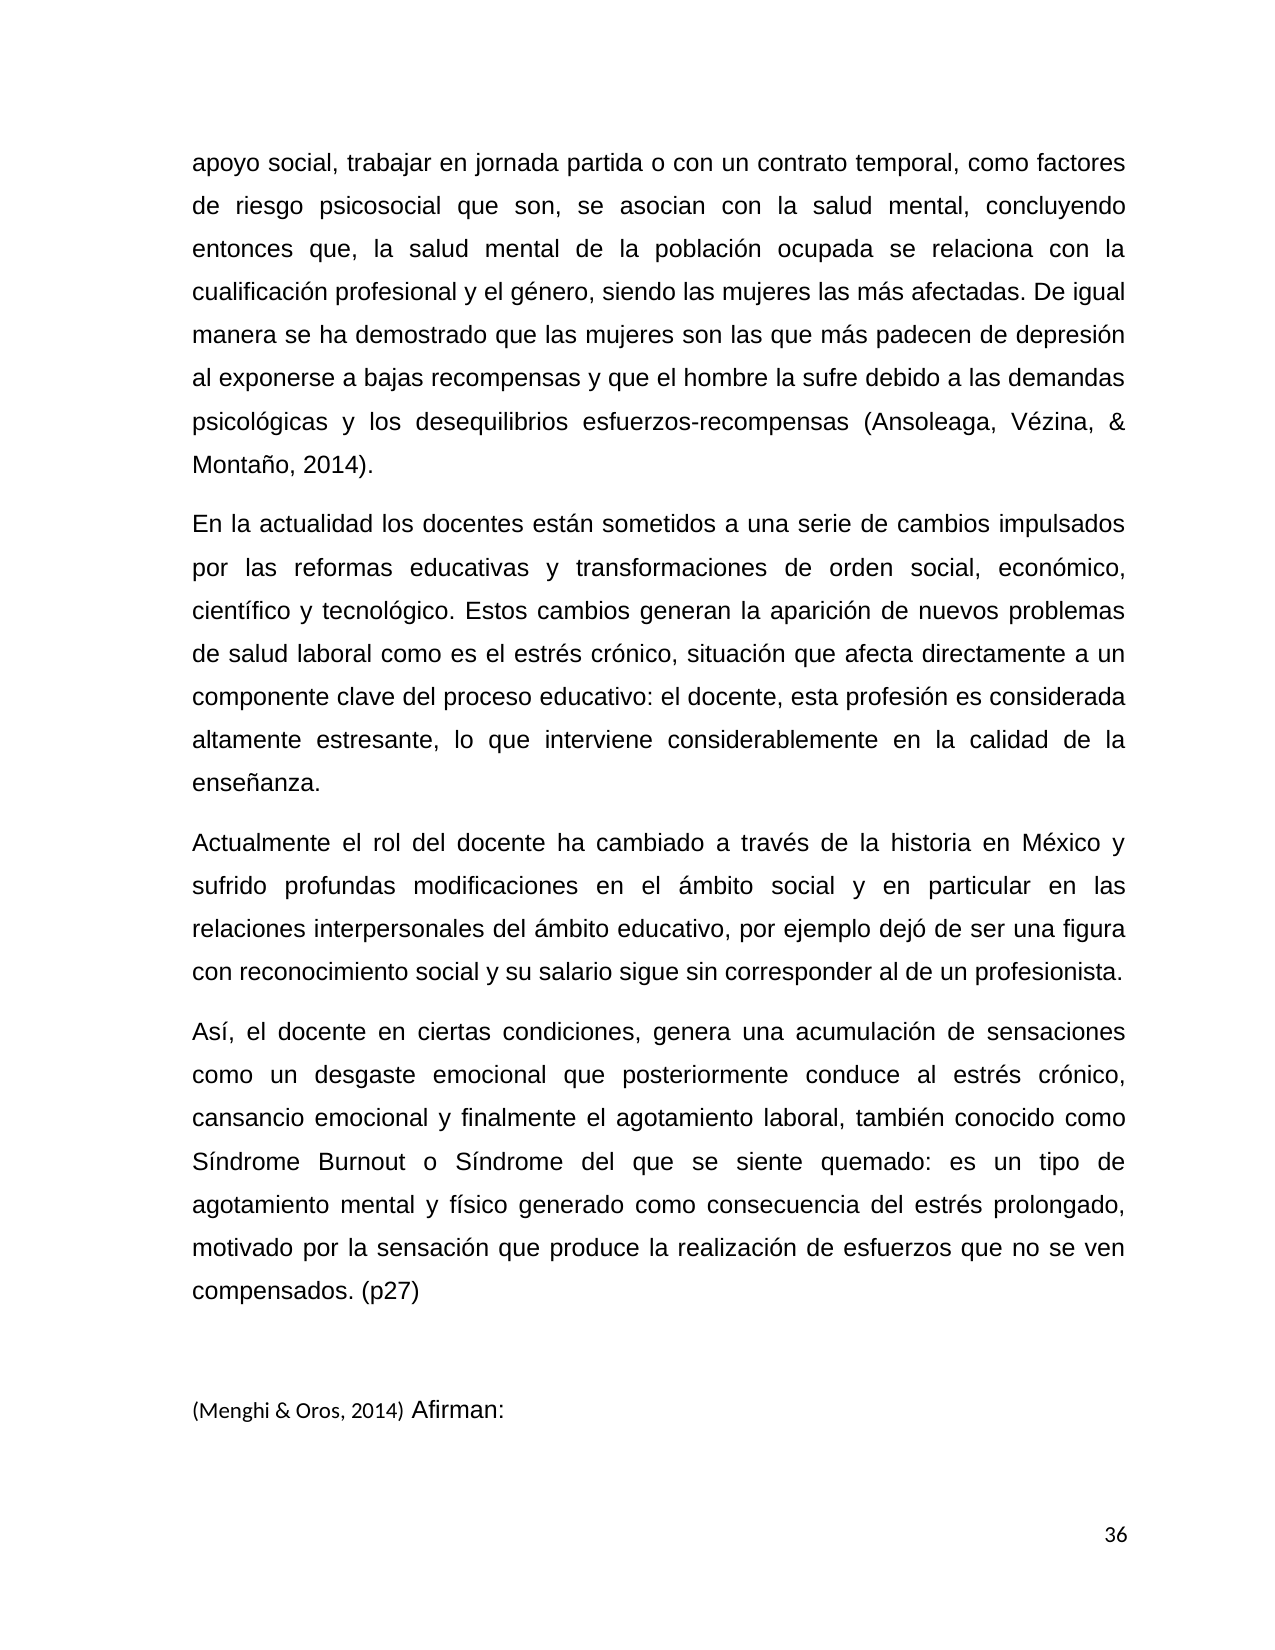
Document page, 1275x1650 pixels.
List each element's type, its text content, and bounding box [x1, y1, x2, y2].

text En la actualidad los docentes están sometidos a una serie de cambios impulsados por las reformas educativas y transformaciones de orden social, económico, científico y tecnológico. Estos cambios generan la aparición de nuevos problemas de salud laboral como es el estrés crónico, situación que afecta directamente a un componente clave del proceso educativo: el docente, esta profesión es considerada altamente estresante, lo que interviene considerablemente en la calidad de la enseñanza. [192, 509, 1127, 797]
text Afirman: [192, 1395, 1127, 1424]
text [192, 148, 1127, 478]
text Actualmente el rol del docente ha cambiado a través de la historia en México y sufrido profundas modificaciones en el ámbito social y en particular en las relaciones interpersonales del ámbito educativo, por ejemplo dejó de ser una figura con reconocimiento social y su salario sigue sin corresponder al de un profesionista. [192, 828, 1127, 986]
text Así, el docente en ciertas condiciones, genera una acumulación de sensaciones como un desgaste emocional que posteriormente conduce al estrés crónico, cansancio emocional y finalmente el agotamiento laboral, también conocido como Síndrome Burnout o Síndrome del que se siente quemado: es un tipo de agotamiento mental y físico generado como consecuencia del estrés prolongado, motivado por la sensación que produce la realización de esfuerzos que no se ven compensados. (p27) [192, 1017, 1127, 1304]
